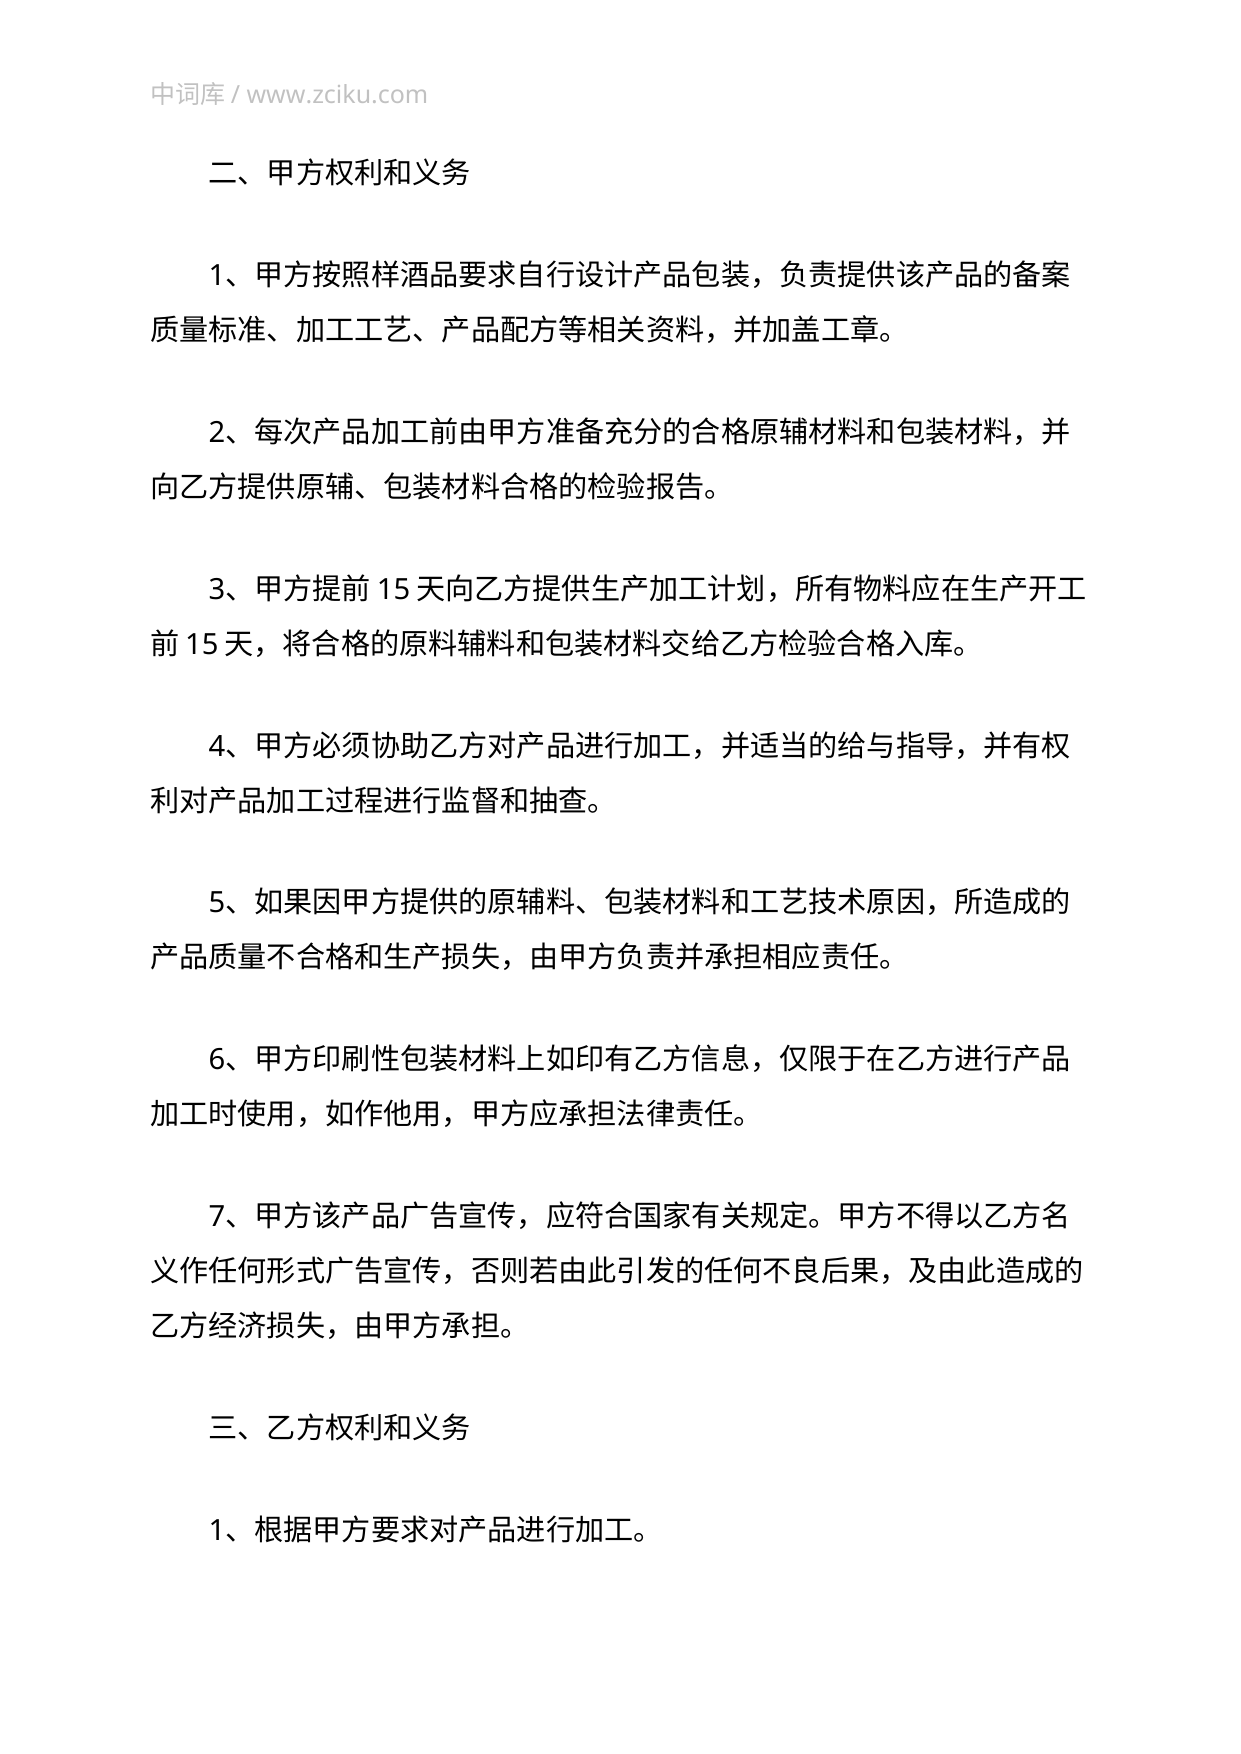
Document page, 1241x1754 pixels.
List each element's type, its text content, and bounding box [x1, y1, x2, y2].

text 1、甲方按照样酒品要求自行设计产品包装，负责提供该产品的备案质量标准、加工工艺、产品配方等相关资料，并加盖工章。 [150, 252, 1090, 349]
text 5、如果因甲方提供的原辅料、包装材料和工艺技术原因，所造成的产品质量不合格和生产损失，由甲方负责并承担相应责任。 [150, 879, 1090, 976]
text 2、每次产品加工前由甲方准备充分的合格原辅材料和包装材料，并向乙方提供原辅、包装材料合格的检验报告。 [150, 408, 1090, 506]
text 4、甲方必须协助乙方对产品进行加工，并适当的给与指导，并有权利对产品加工过程进行监督和抽查。 [150, 722, 1090, 819]
text 三、乙方权利和义务 [150, 1404, 1090, 1447]
text 1、根据甲方要求对产品进行加工。 [150, 1506, 1090, 1548]
text 二、甲方权利和义务 [150, 150, 1090, 192]
text 6、甲方印刷性包装材料上如印有乙方信息，仅限于在乙方进行产品加工时使用，如作他用，甲方应承担法律责任。 [150, 1036, 1090, 1133]
text 7、甲方该产品广告宣传，应符合国家有关规定。甲方不得以乙方名义作任何形式广告宣传，否则若由此引发的任何不良后果，及由此造成的乙方经济损失，由甲方承担。 [150, 1193, 1090, 1345]
text 3、甲方提前15天向乙方提供生产加工计划，所有物料应在生产开工前15天，将合格的原料辅料和包装材料交给乙方检验合格入库。 [150, 565, 1090, 663]
